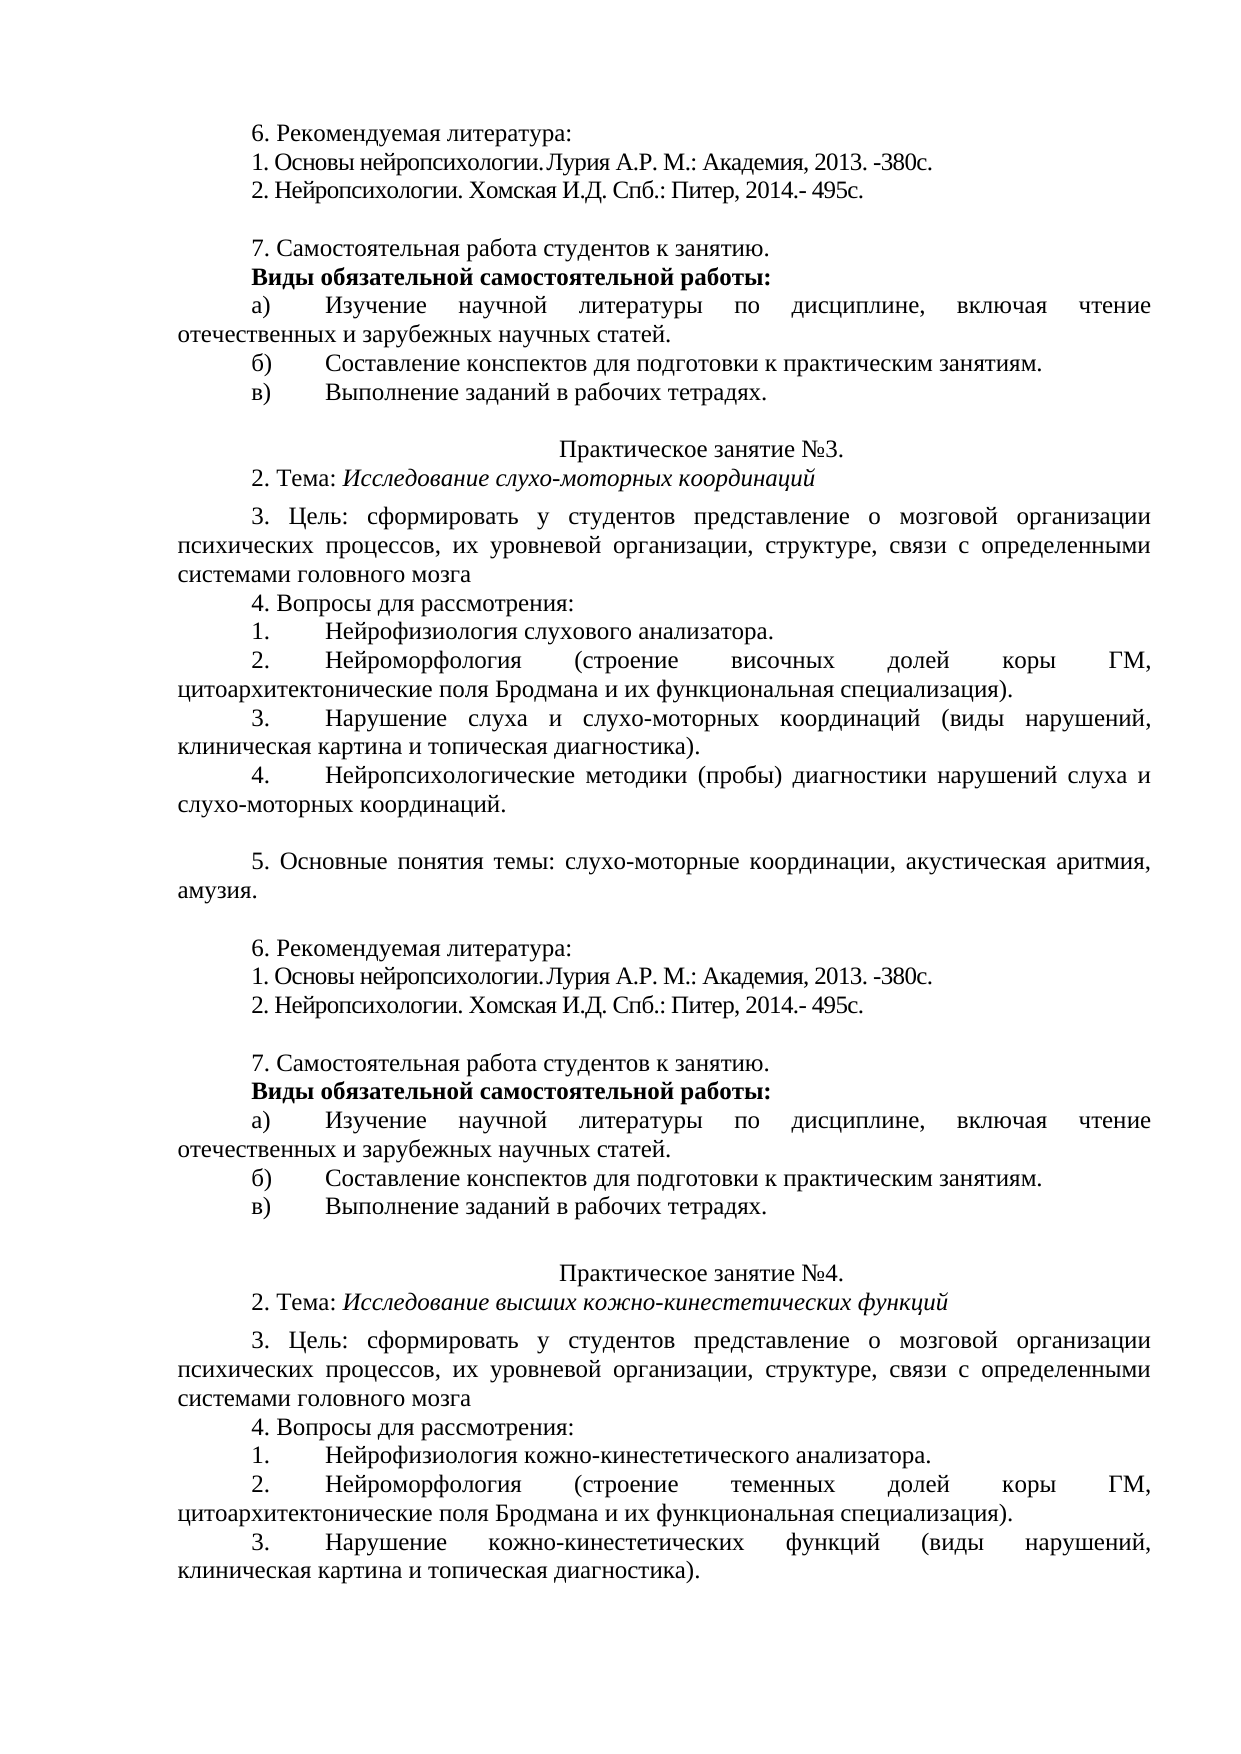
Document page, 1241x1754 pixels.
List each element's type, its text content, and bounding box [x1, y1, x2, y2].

text б) Составление конспектов для подготовки к практическим занятиям. [177, 1163, 1152, 1191]
text Виды обязательной самостоятельной работы: [177, 262, 1152, 291]
text 1. Нейрофизиология слухового анализатора. [177, 616, 1152, 645]
text 2. Тема: Исследование слухо-моторных координаций [177, 463, 1152, 492]
text 1. Нейрофизиология кожно-кинестетического анализатора. [177, 1441, 1152, 1469]
text 2. Нейроморфология (строение височных долей коры ГМ, цитоархитектонические поля Бродмана и их функциональная специализация). [177, 645, 1152, 703]
text 2. Нейропсихологии. Хомская И.Д. Спб.: Питер, 2014.- 495с. [251, 176, 1152, 204]
text 4. Вопросы для рассмотрения: [177, 588, 1152, 616]
text 2. Нейроморфология (строение теменных долей коры ГМ, цитоархитектонические поля Бродмана и их функциональная специализация). [177, 1469, 1152, 1527]
text в) Выполнение заданий в рабочих тетрадях. [177, 1191, 1152, 1220]
text 6. Рекомендуемая литература: [177, 118, 1152, 147]
text 7. Самостоятельная работа студентов к занятию. [177, 233, 1152, 262]
text а) Изучение научной литературы по дисциплине, включая чтение отечественных и зарубежных научных статей. [177, 291, 1152, 348]
text 5. Основные понятия темы: слухо-моторные координации, акустическая аритмия, амузия. [177, 846, 1152, 904]
text б) Составление конспектов для подготовки к практическим занятиям. [177, 348, 1152, 377]
text 7. Самостоятельная работа студентов к занятию. [177, 1048, 1152, 1076]
text 6. Рекомендуемая литература: [177, 933, 1152, 961]
text Практическое занятие №3. [177, 434, 1152, 463]
text а) Изучение научной литературы по дисциплине, включая чтение отечественных и зарубежных научных статей. [177, 1105, 1152, 1163]
text 1. Основы нейропсихологии. Лурия А.Р. М.: Академия, 2013. -380с. [251, 961, 1152, 990]
text в) Выполнение заданий в рабочих тетрадях. [177, 377, 1152, 406]
text Практическое занятие №4. [177, 1258, 1152, 1287]
text 3. Нарушение кожно-кинестетических функций (виды нарушений, клиническая картина и топическая диагностика). [177, 1527, 1152, 1584]
text 2. Тема: Исследование высших кожно-кинестетических функций [177, 1287, 1152, 1316]
text 1. Основы нейропсихологии. Лурия А.Р. М.: Академия, 2013. -380с. [251, 147, 1152, 176]
text 4. Вопросы для рассмотрения: [177, 1412, 1152, 1441]
text 3. Нарушение слуха и слухо-моторных координаций (виды нарушений, клиническая картина и топическая диагностика). [177, 703, 1152, 760]
text 2. Нейропсихологии. Хомская И.Д. Спб.: Питер, 2014.- 495с. [251, 990, 1152, 1019]
text 4. Нейропсихологические методики (пробы) диагностики нарушений слуха и слухо-моторных координаций. [177, 760, 1152, 818]
text Виды обязательной самостоятельной работы: [177, 1076, 1152, 1105]
